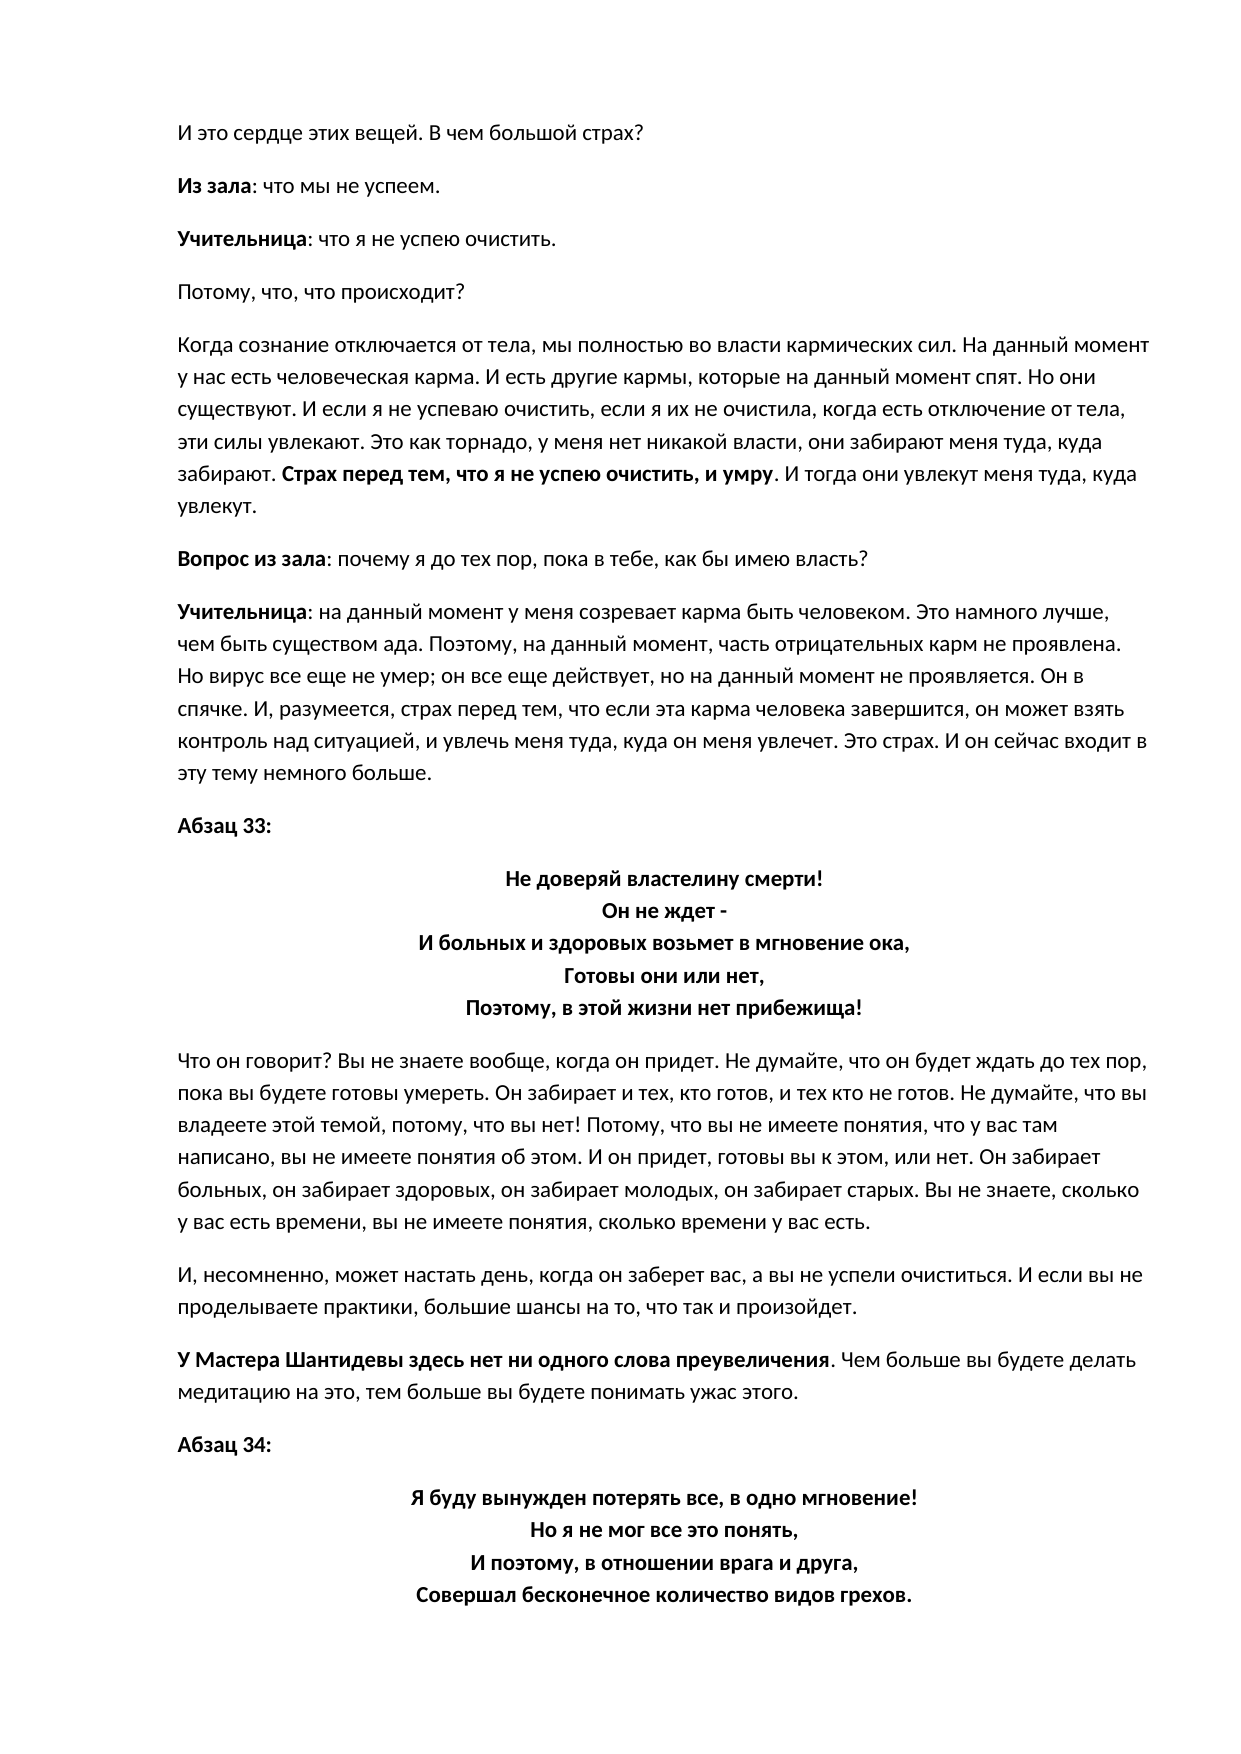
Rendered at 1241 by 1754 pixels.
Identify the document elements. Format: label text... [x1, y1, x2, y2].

text Я буду вынужден потерять все, в одно мгновение! Но я не мог все это понять, И поэтому, в отношении врага и друга, Совершал бесконечное количество видов грехов. [177, 1483, 1152, 1608]
text Учительница: на данный момент у меня созревает карма быть человеком. Это намного лучше, чем быть существом ада. Поэтому, на данный момент, часть отрицательных карм не проявлена. Но вирус все еще не умер; он все еще действует, но на данный момент не проявляется. Он в спячке. И, разумеется, страх перед тем, что если эта карма человека завершится, он может взять контроль над ситуацией, и увлечь меня туда, куда он меня увлечет. Это страх. И он сейчас входит в эту тему немного больше. [177, 597, 1152, 786]
text Вопрос из зала: почему я до тех пор, пока в тебе, как бы имею власть? [177, 544, 1152, 572]
text И это сердце этих вещей. В чем большой страх? [177, 118, 1152, 146]
text Из зала: что мы не успеем. [177, 171, 1152, 199]
text У Мастера Шантидевы здесь нет ни одного слова преувеличения. Чем больше вы будете делать медитацию на это, тем больше вы будете понимать ужас этого. [177, 1345, 1152, 1405]
text Когда сознание отключается от тела, мы полностью во власти кармических сил. На данный момент у нас есть человеческая карма. И есть другие кармы, которые на данный момент спят. Но они существуют. И если я не успеваю очистить, если я их не очистила, когда есть отключение от тела, эти силы увлекают. Это как торнадо, у меня нет никакой власти, они забирают меня туда, куда забирают. Страх перед тем, что я не успею очистить, и умру. И тогда они увлекут меня туда, куда увлекут. [177, 330, 1152, 519]
text Не доверяй властелину смерти! Он не ждет - И больных и здоровых возьмет в мгновение ока, Готовы они или нет, Поэтому, в этой жизни нет прибежища! [177, 864, 1152, 1021]
text Учительница: что я не успею очистить. [177, 224, 1152, 252]
text Абзац 33: [177, 811, 1152, 839]
text Абзац 34: [177, 1430, 1152, 1458]
text Потому, что, что происходит? [177, 277, 1152, 305]
text Что он говорит? Вы не знаете вообще, когда он придет. Не думайте, что он будет ждать до тех пор, пока вы будете готовы умереть. Он забирает и тех, кто готов, и тех кто не готов. Не думайте, что вы владеете этой темой, потому, что вы нет! Потому, что вы не имеете понятия, что у вас там написано, вы не имеете понятия об этом. И он придет, готовы вы к этом, или нет. Он забирает больных, он забирает здоровых, он забирает молодых, он забирает старых. Вы не знаете, сколько у вас есть времени, вы не имеете понятия, сколько времени у вас есть. [177, 1046, 1152, 1235]
text И, несомненно, может настать день, когда он заберет вас, а вы не успели очиститься. И если вы не проделываете практики, большие шансы на то, что так и произойдет. [177, 1260, 1152, 1320]
